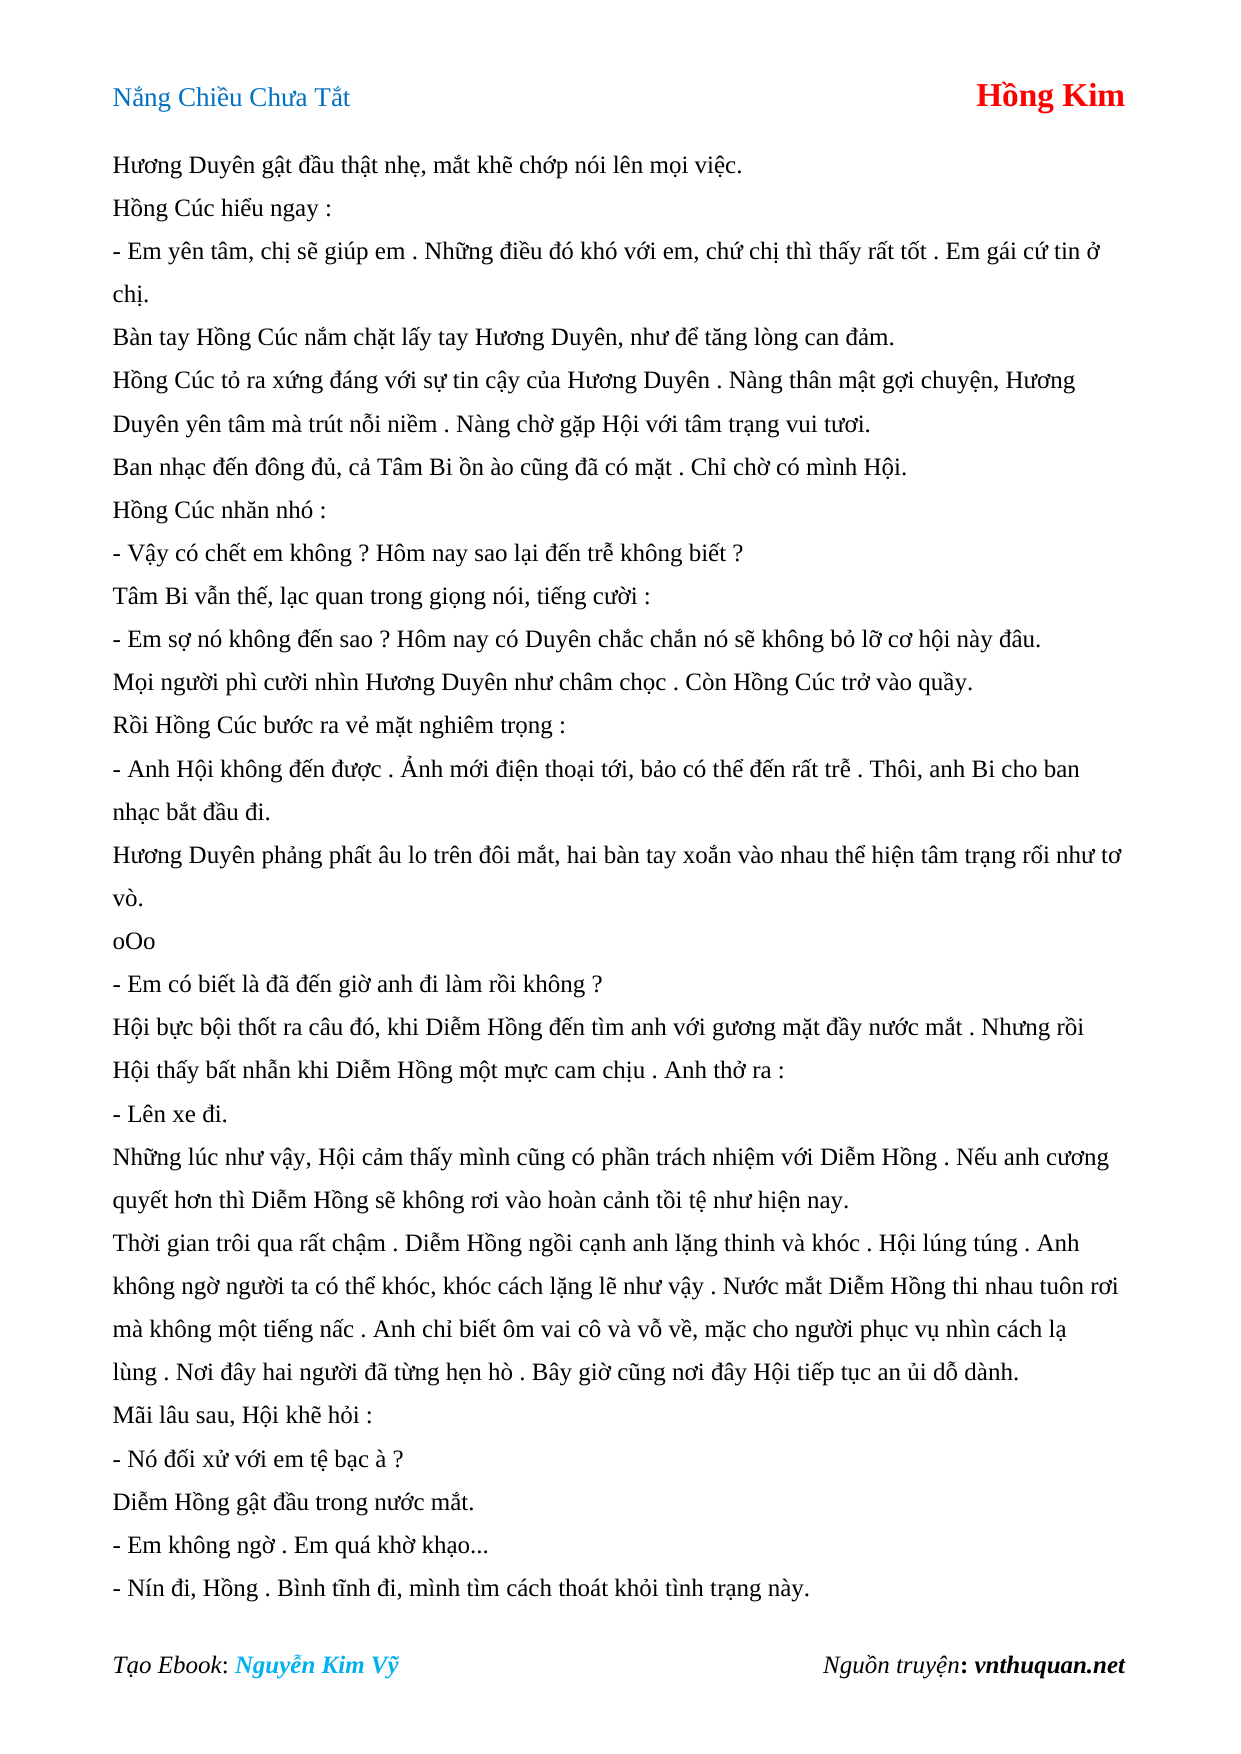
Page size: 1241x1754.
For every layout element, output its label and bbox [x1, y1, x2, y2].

text [112, 150, 1128, 1602]
